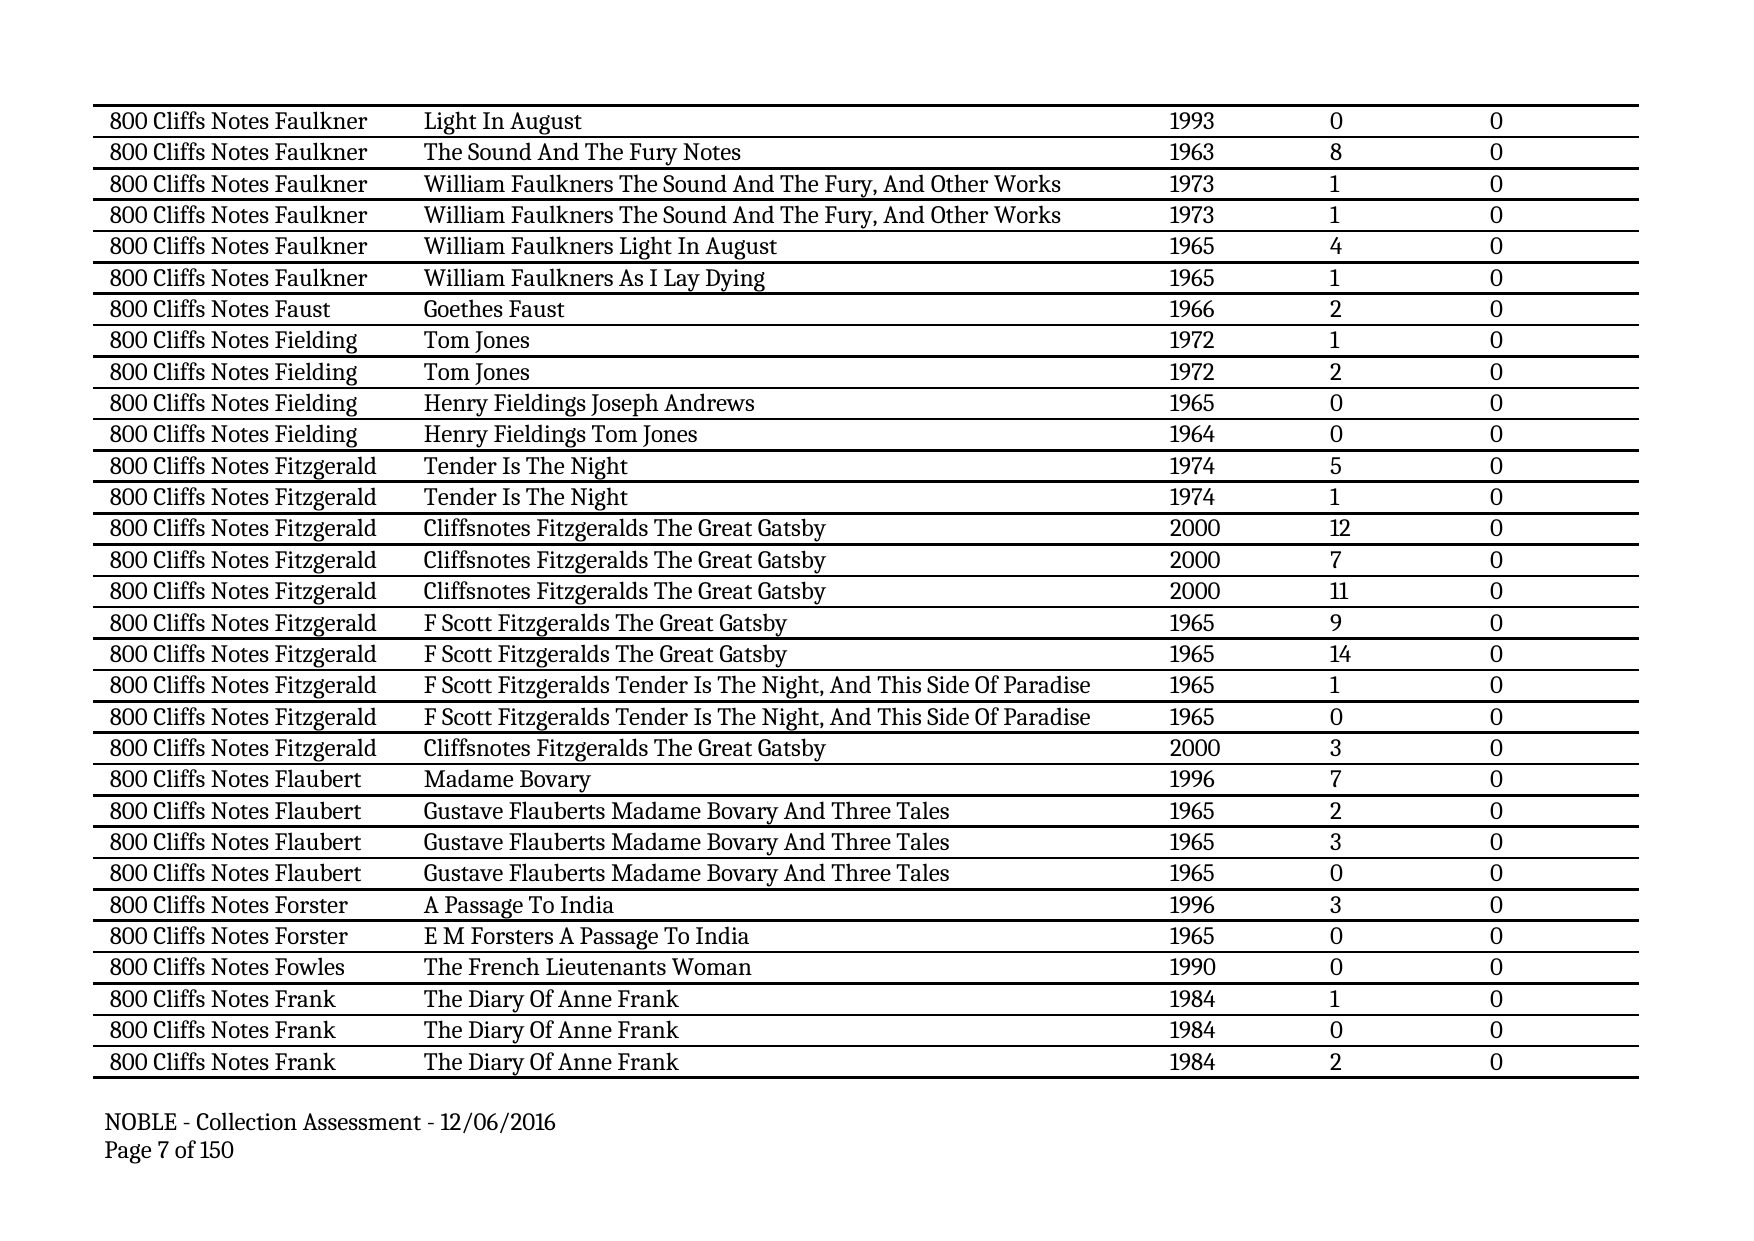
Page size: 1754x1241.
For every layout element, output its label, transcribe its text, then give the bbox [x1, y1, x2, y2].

table_cell 0 [1479, 671, 1638, 700]
table_cell Cliffsnotes Fitzgeralds The Great Gatsby [413, 734, 1159, 763]
table_cell 1973 [1159, 170, 1319, 198]
table_cell 0 [1479, 640, 1638, 668]
table_cell 0 [1479, 734, 1638, 763]
table_cell 3 [1319, 891, 1478, 919]
table_cell 1972 [1159, 358, 1319, 386]
table_cell 1 [1319, 483, 1478, 512]
table_cell 2 [1319, 358, 1478, 386]
table_cell E M Forsters A Passage To India [413, 922, 1159, 951]
table_cell 800 Cliffs Notes Fowles [93, 953, 412, 982]
table_cell 3 [1319, 734, 1478, 763]
table_cell 800 Cliffs Notes Fitzgerald [93, 703, 412, 731]
table_cell 1963 [1159, 138, 1319, 167]
table_cell 1 [1319, 985, 1478, 1013]
table_cell 0 [1479, 232, 1638, 261]
table_cell 1 [1319, 671, 1478, 700]
table_cell Henry Fieldings Joseph Andrews [413, 389, 1159, 418]
table_cell 800 Cliffs Notes Fielding [93, 326, 412, 355]
table_cell 0 [1479, 170, 1638, 198]
table_cell Tom Jones [413, 358, 1159, 386]
table_cell William Faulkners The Sound And The Fury, And Other Works [413, 201, 1159, 229]
table_cell Tender Is The Night [413, 483, 1159, 512]
table_cell 1965 [1159, 703, 1319, 731]
table_cell 0 [1479, 797, 1638, 825]
table_cell Gustave Flauberts Madame Bovary And Three Tales [413, 797, 1159, 825]
table_cell Gustave Flauberts Madame Bovary And Three Tales [413, 859, 1159, 888]
table_cell 1972 [1159, 326, 1319, 355]
table_cell 800 Cliffs Notes Flaubert [93, 859, 412, 888]
table_cell 7 [1319, 765, 1478, 794]
table_cell 800 Cliffs Notes Forster [93, 922, 412, 951]
table_cell 1 [1319, 264, 1478, 292]
table_cell 800 Cliffs Notes Fitzgerald [93, 515, 412, 543]
table_cell Cliffsnotes Fitzgeralds The Great Gatsby [413, 546, 1159, 574]
table_cell William Faulkners Light In August [413, 232, 1159, 261]
table_cell A Passage To India [413, 891, 1159, 919]
table_cell Cliffsnotes Fitzgeralds The Great Gatsby [413, 577, 1159, 606]
table_cell 800 Cliffs Notes Fielding [93, 358, 412, 386]
table_cell 7 [1319, 546, 1478, 574]
table_cell 2 [1319, 1047, 1478, 1076]
table_cell 1965 [1159, 232, 1319, 261]
table_cell 14 [1319, 640, 1478, 668]
table_cell 0 [1479, 828, 1638, 857]
table_cell 800 Cliffs Notes Fitzgerald [93, 577, 412, 606]
table_cell 0 [1479, 452, 1638, 480]
table_cell 3 [1319, 828, 1478, 857]
table_cell 1 [1319, 326, 1478, 355]
table_cell 0 [1479, 985, 1638, 1013]
table_cell Henry Fieldings Tom Jones [413, 420, 1159, 449]
table_cell 0 [1319, 1016, 1478, 1045]
table_cell 1965 [1159, 608, 1319, 637]
table_cell 1974 [1159, 483, 1319, 512]
table_cell 2000 [1159, 577, 1319, 606]
table_cell 1966 [1159, 295, 1319, 324]
table_cell 1 [1319, 170, 1478, 198]
table_cell 0 [1479, 138, 1638, 167]
table_cell 9 [1319, 608, 1478, 637]
table_cell 800 Cliffs Notes Faulkner [93, 264, 412, 292]
table_cell 0 [1479, 1047, 1638, 1076]
table_cell 0 [1479, 326, 1638, 355]
table_cell 0 [1479, 389, 1638, 418]
table_cell 2000 [1159, 734, 1319, 763]
table_cell William Faulkners As I Lay Dying [413, 264, 1159, 292]
table_cell 1 [1319, 201, 1478, 229]
table_cell 1965 [1159, 828, 1319, 857]
table_cell Cliffsnotes Fitzgeralds The Great Gatsby [413, 515, 1159, 543]
table_cell 0 [1479, 483, 1638, 512]
table_cell 800 Cliffs Notes Forster [93, 891, 412, 919]
table_cell 4 [1319, 232, 1478, 261]
table_cell 0 [1479, 515, 1638, 543]
table_cell 1984 [1159, 1047, 1319, 1076]
table_cell Goethes Faust [413, 295, 1159, 324]
table_cell F Scott Fitzgeralds Tender Is The Night, And This Side Of Paradise [413, 703, 1159, 731]
table_cell Madame Bovary [413, 765, 1159, 794]
table_cell 2000 [1159, 515, 1319, 543]
table_cell William Faulkners The Sound And The Fury, And Other Works [413, 170, 1159, 198]
table_cell 1965 [1159, 389, 1319, 418]
table_cell 800 Cliffs Notes Faulkner [93, 201, 412, 229]
table_cell 1990 [1159, 953, 1319, 982]
table_cell The Diary Of Anne Frank [413, 985, 1159, 1013]
table_cell 0 [1319, 859, 1478, 888]
table_cell 0 [1479, 295, 1638, 324]
table_cell 800 Cliffs Notes Frank [93, 1016, 412, 1045]
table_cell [413, 1047, 1159, 1076]
table_cell Tender Is The Night [413, 452, 1159, 480]
table_cell 0 [1479, 107, 1638, 136]
table_cell 2000 [1159, 546, 1319, 574]
table_cell 1974 [1159, 452, 1319, 480]
table_cell F Scott Fitzgeralds Tender Is The Night, And This Side Of Paradise [413, 671, 1159, 700]
table_cell 0 [1479, 953, 1638, 982]
table_cell 0 [1319, 107, 1478, 136]
table_cell 0 [1479, 546, 1638, 574]
table_cell 1965 [1159, 640, 1319, 668]
table_cell Gustave Flauberts Madame Bovary And Three Tales [413, 828, 1159, 857]
table_cell 0 [1479, 201, 1638, 229]
table_cell 800 Cliffs Notes Fitzgerald [93, 608, 412, 637]
table_cell 0 [1479, 859, 1638, 888]
table_cell 11 [1319, 577, 1478, 606]
table_cell 800 Cliffs Notes Flaubert [93, 765, 412, 794]
table_cell 1993 [1159, 107, 1319, 136]
table_cell 5 [1319, 452, 1478, 480]
table_cell 0 [1479, 420, 1638, 449]
table_cell 1984 [1159, 985, 1319, 1013]
table_cell The French Lieutenants Woman [413, 953, 1159, 982]
table_cell 800 Cliffs Notes Fitzgerald [93, 546, 412, 574]
table_cell F Scott Fitzgeralds The Great Gatsby [413, 608, 1159, 637]
table_cell 800 Cliffs Notes Faulkner [93, 138, 412, 167]
table_cell 1965 [1159, 797, 1319, 825]
table_cell 0 [1479, 891, 1638, 919]
table_cell Tom Jones [413, 326, 1159, 355]
table_cell 0 [1319, 953, 1478, 982]
table_cell 1965 [1159, 671, 1319, 700]
table_cell 0 [1479, 608, 1638, 637]
table_cell 1996 [1159, 765, 1319, 794]
table_cell 800 Cliffs Notes Faulkner [93, 232, 412, 261]
table_cell 12 [1319, 515, 1478, 543]
table_cell 0 [1479, 765, 1638, 794]
table_cell 1964 [1159, 420, 1319, 449]
table_cell 0 [1319, 420, 1478, 449]
table_cell 0 [1319, 703, 1478, 731]
table_cell 2 [1319, 295, 1478, 324]
table_cell F Scott Fitzgeralds The Great Gatsby [413, 640, 1159, 668]
table_cell 8 [1319, 138, 1478, 167]
table_cell 1973 [1159, 201, 1319, 229]
table_cell 1965 [1159, 264, 1319, 292]
table_cell 800 Cliffs Notes Fielding [93, 389, 412, 418]
table_cell 800 Cliffs Notes Fielding [93, 420, 412, 449]
table_cell 1996 [1159, 891, 1319, 919]
table_cell 800 Cliffs Notes Flaubert [93, 797, 412, 825]
table_cell 800 Cliffs Notes Frank [93, 985, 412, 1013]
table_cell 0 [1479, 922, 1638, 951]
table_cell 1965 [1159, 859, 1319, 888]
table_cell 800 Cliffs Notes Fitzgerald [93, 452, 412, 480]
table_cell 800 Cliffs Notes Faust [93, 295, 412, 324]
table_cell 0 [1479, 358, 1638, 386]
table_cell 0 [1479, 703, 1638, 731]
table_cell 1965 [1159, 922, 1319, 951]
table_cell 0 [1319, 922, 1478, 951]
table_cell 0 [1479, 577, 1638, 606]
table_cell 800 Cliffs Notes Fitzgerald [93, 671, 412, 700]
table_cell 800 Cliffs Notes Faulkner [93, 170, 412, 198]
table_cell The Sound And The Fury Notes [413, 138, 1159, 167]
table_cell 0 [1479, 264, 1638, 292]
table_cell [93, 1047, 412, 1076]
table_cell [93, 107, 412, 136]
table_cell 800 Cliffs Notes Fitzgerald [93, 483, 412, 512]
table_cell 800 Cliffs Notes Fitzgerald [93, 640, 412, 668]
table_cell 0 [1319, 389, 1478, 418]
table_cell Light In August [413, 107, 1159, 136]
table_cell 0 [1479, 1016, 1638, 1045]
table_cell 1984 [1159, 1016, 1319, 1045]
table_cell 2 [1319, 797, 1478, 825]
table_cell The Diary Of Anne Frank [413, 1016, 1159, 1045]
table_cell 800 Cliffs Notes Flaubert [93, 828, 412, 857]
table_cell 800 Cliffs Notes Fitzgerald [93, 734, 412, 763]
